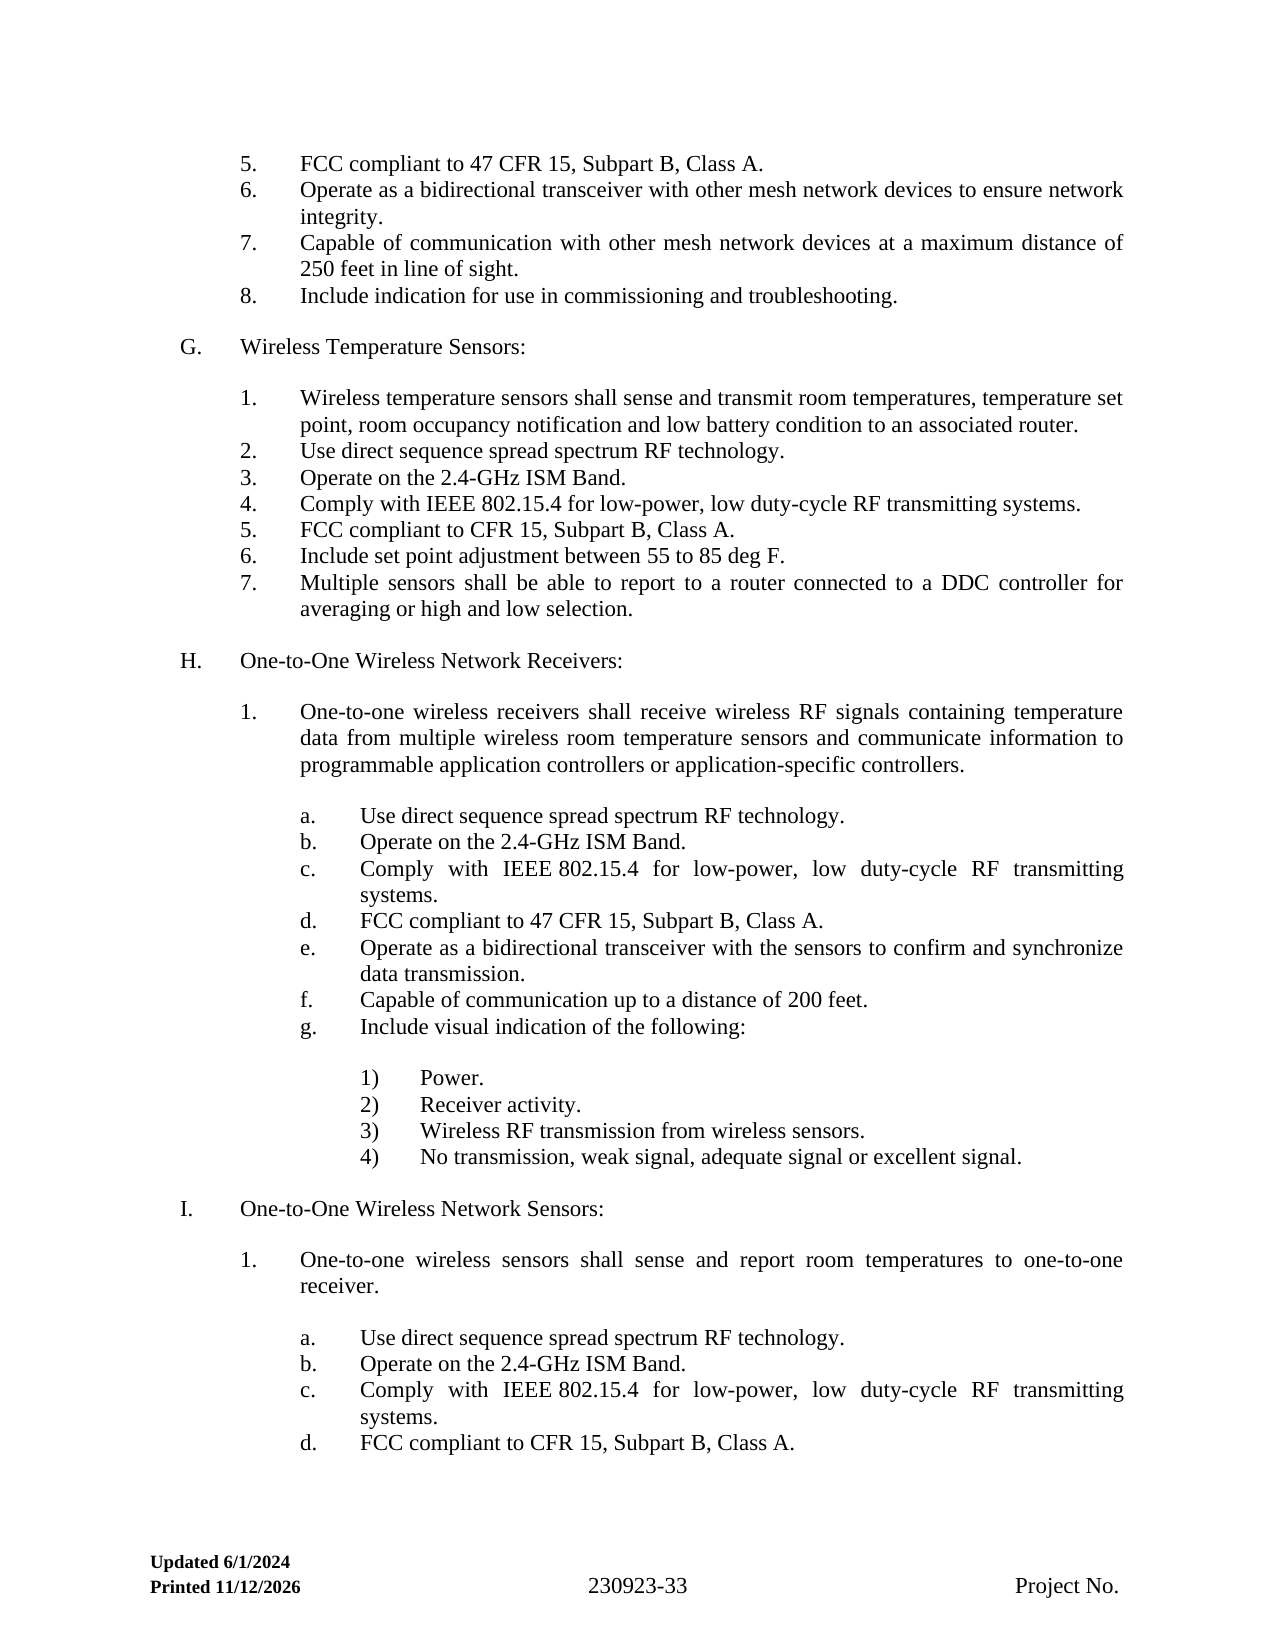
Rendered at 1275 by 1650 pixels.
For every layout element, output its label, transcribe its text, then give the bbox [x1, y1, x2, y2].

text Comply with IEEE 802.15.4 for low-power, low duty-cycle RF transmitting systems. [240, 490, 1125, 516]
text One-to-one wireless sensors shall sense and report room temperatures to one-to-one receiver. [240, 1246, 1125, 1299]
text Capable of communication up to a distance of 200 feet. [300, 987, 1125, 1013]
text FCC compliant to CFR 15, Subpart B, Class A. [240, 516, 1125, 543]
text Include set point adjustment between 55 to 85 deg F. [240, 543, 1125, 569]
text Wireless RF transmission from wireless sensors. [360, 1117, 1125, 1143]
text Comply with IEEE 802.15.4 for low-power, low duty-cycle RF transmitting systems. [300, 1376, 1125, 1429]
text Operate on the 2.4-GHz ISM Band. [300, 1350, 1125, 1376]
text Operate as a bidirectional transceiver with other mesh network devices to ensure network integrity. [240, 176, 1125, 229]
text Use direct sequence spread spectrum RF technology. [300, 1324, 1125, 1350]
text Power. [360, 1064, 1125, 1091]
text Include indication for use in commissioning and troubleshooting. [240, 282, 1125, 308]
text Operate on the 2.4-GHz ISM Band. [300, 828, 1125, 855]
text No transmission, weak signal, adequate signal or excellent signal. [360, 1143, 1125, 1170]
text Operate as a bidirectional transceiver with the sensors to confirm and synchronize data transmission. [300, 934, 1125, 987]
text One-to-one wireless receivers shall receive wireless RF signals containing temperature data from multiple wireless room temperature sensors and communicate information to programmable application controllers or application-specific controllers. [240, 698, 1125, 777]
text FCC compliant to 47 CFR 15, Subpart B, Class A. [300, 907, 1125, 934]
text Comply with IEEE 802.15.4 for low-power, low duty-cycle RF transmitting systems. [300, 855, 1125, 907]
text Wireless temperature sensors shall sense and transmit room temperatures, temperature set point, room occupancy notification and low battery condition to an associated router. [240, 384, 1125, 437]
text FCC compliant to CFR 15, Subpart B, Class A. [300, 1429, 1125, 1456]
text FCC compliant to 47 CFR 15, Subpart B, Class A. [240, 150, 1125, 176]
text One-to-One Wireless Network Sensors: [180, 1195, 1125, 1221]
text One-to-One Wireless Network Receivers: [180, 647, 1125, 673]
text Receiver activity. [360, 1091, 1125, 1117]
text Wireless Temperature Sensors: [180, 333, 1125, 359]
text Include visual indication of the following: [300, 1013, 1125, 1039]
text Multiple sensors shall be able to report to a router connected to a DDC controller for averaging or high and low selection. [240, 569, 1125, 622]
text Operate on the 2.4-GHz ISM Band. [240, 463, 1125, 490]
text Capable of communication with other mesh network devices at a maximum distance of 250 feet in line of sight. [240, 229, 1125, 282]
text Use direct sequence spread spectrum RF technology. [300, 802, 1125, 828]
text Use direct sequence spread spectrum RF technology. [240, 437, 1125, 463]
